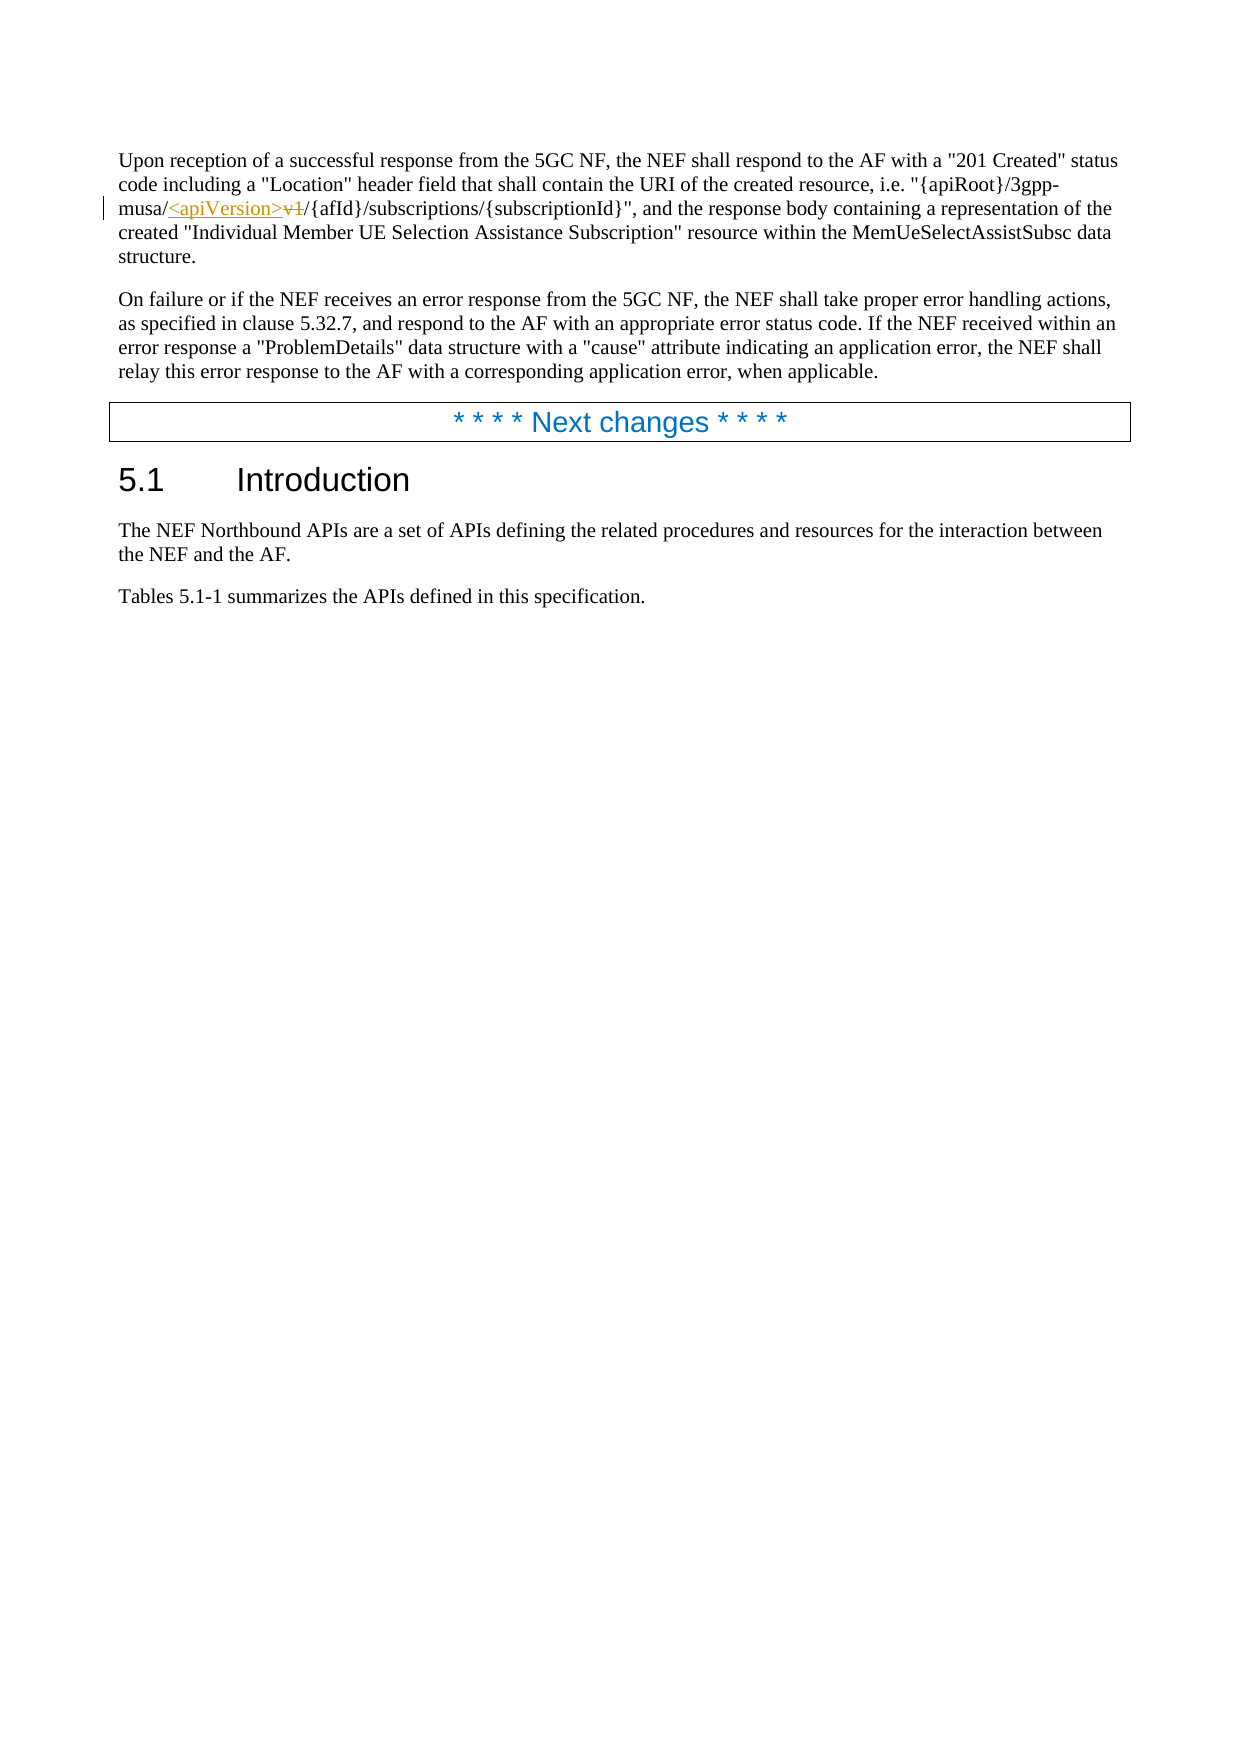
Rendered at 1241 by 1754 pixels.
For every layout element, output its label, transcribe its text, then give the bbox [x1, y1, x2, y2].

text On failure or if the NEF receives an error response from the 5GC NF, the NEF shall take proper error handling actions, as specified in clause 5.32.7, and respond to the AF with an appropriate error status code. If the NEF received within an error response a "ProblemDetails" data structure with a "cause" attribute indicating an application error, the NEF shall relay this error response to the AF with a corresponding application error, when applicable. [118, 287, 1122, 383]
subtitle 5.1 Introduction [118, 460, 1122, 499]
text * * * * Next changes * * * * [110, 403, 1130, 441]
text Tables 5.1-1 summarizes the APIs defined in this specification. [118, 584, 1122, 608]
text The NEF Northbound APIs are a set of APIs defining the related procedures and resources for the interaction between the NEF and the AF. [118, 517, 1122, 566]
text Upon reception of a successful response from the 5GC NF, the NEF shall respond to the AF with a "201 Created" status code including a "Location" header field that shall contain the URI of the created resource, i.e. "{apiRoot}/3gpp-musa//{afId}/subscriptions/{subscriptionId}", and the response body containing a representation of the created "Individual Member UE Selection Assistance Subscription" resource within the MemUeSelectAssistSubsc data structure. [118, 148, 1122, 268]
